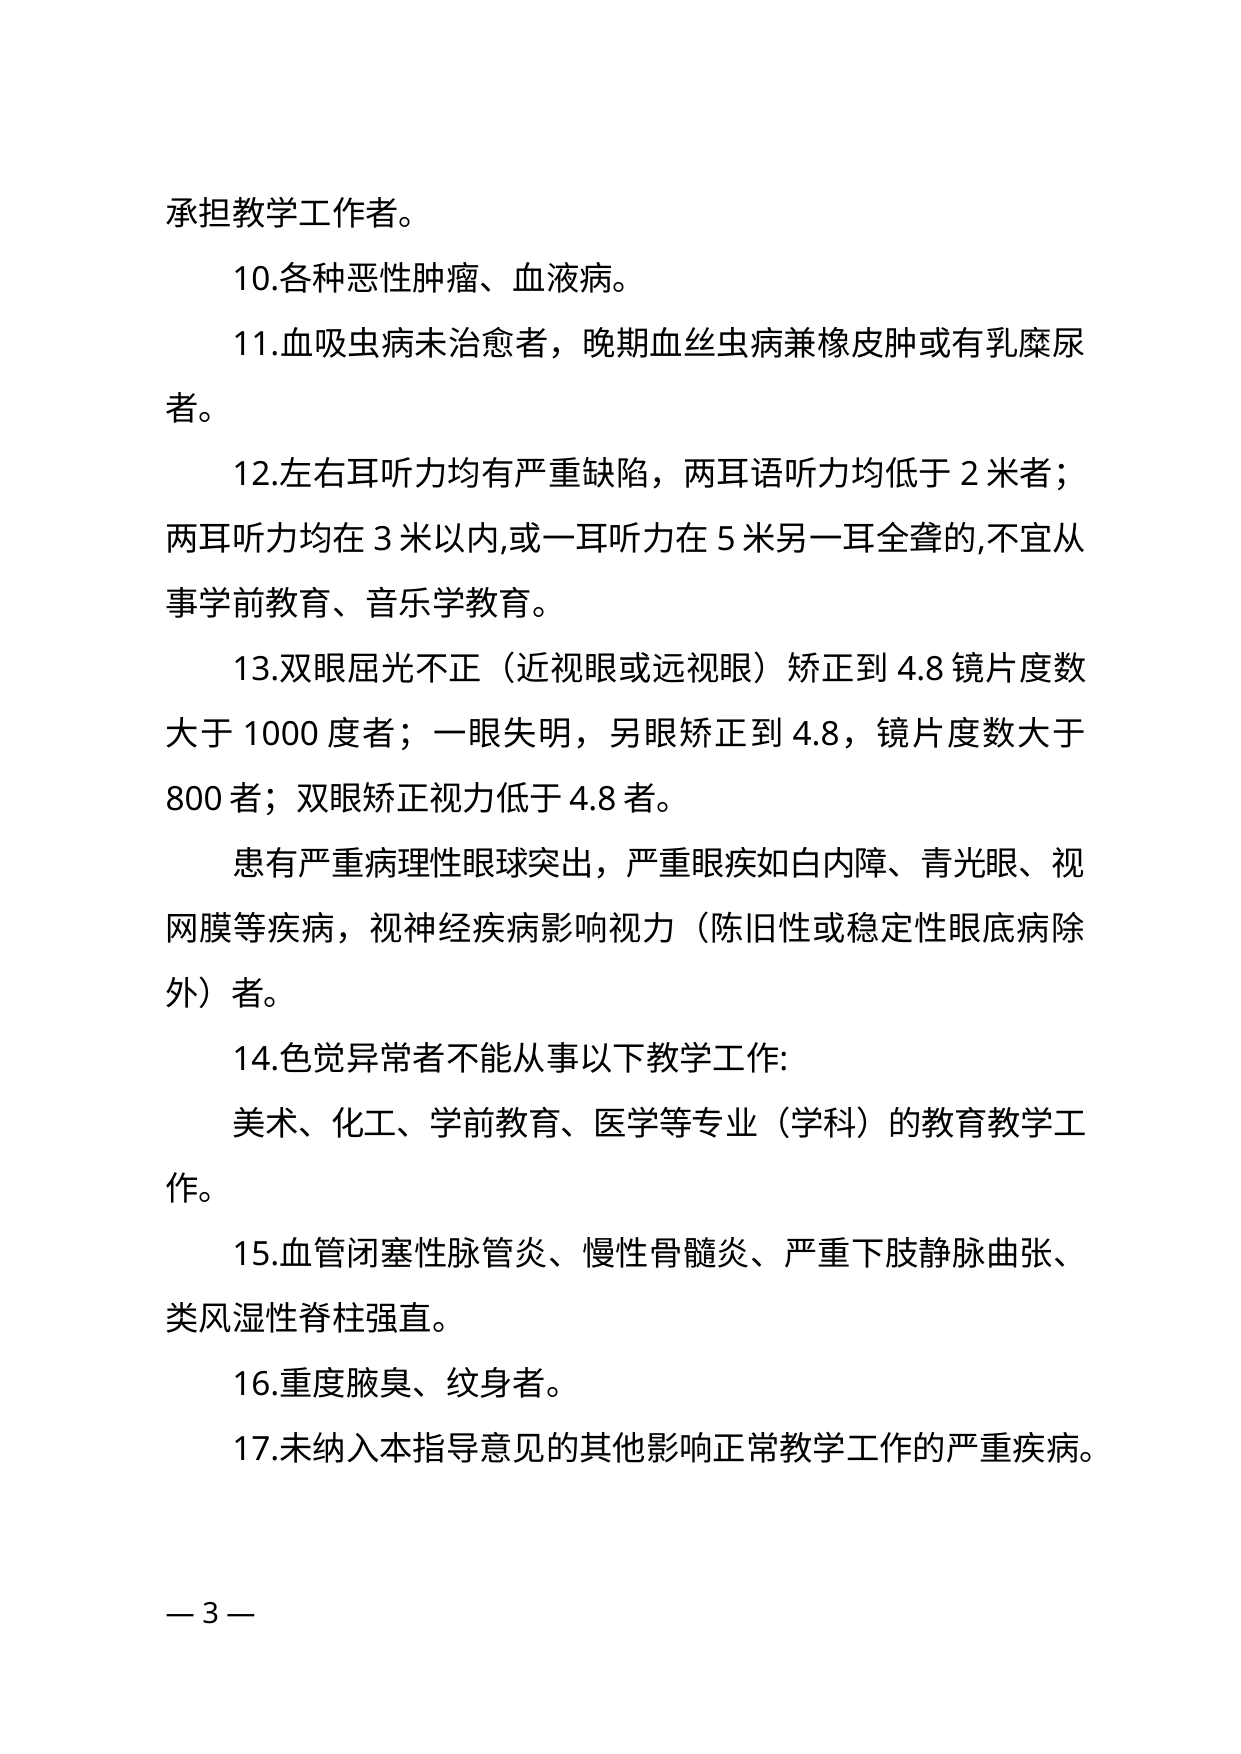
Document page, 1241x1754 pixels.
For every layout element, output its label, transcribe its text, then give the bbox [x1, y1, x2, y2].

text 11.血吸虫病未治愈者，晚期血丝虫病兼橡皮肿或有乳糜尿者。 [165, 308, 1087, 438]
text 16.重度腋臭、纹身者。 [165, 1348, 1087, 1413]
text 14.色觉异常者不能从事以下教学工作: [165, 1023, 1087, 1088]
text 17.未纳入本指导意见的其他影响正常教学工作的严重疾病。 [165, 1413, 1087, 1478]
text 15.血管闭塞性脉管炎、慢性骨髓炎、严重下肢静脉曲张、类风湿性脊柱强直。 [165, 1218, 1087, 1348]
text 13.双眼屈光不正（近视眼或远视眼）矫正到4.8镜片度数大于1000度者；一眼失明，另眼矫正到4.8，镜片度数大于800者；双眼矫正视力低于4.8者。 [165, 633, 1087, 828]
text 美术、化工、学前教育、医学等专业（学科）的教育教学工作。 [165, 1088, 1087, 1218]
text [165, 178, 1087, 243]
text 10.各种恶性肿瘤、血液病。 [165, 243, 1087, 308]
text 12.左右耳听力均有严重缺陷，两耳语听力均低于2米者；两耳听力均在3米以内,或一耳听力在5米另一耳全聋的,不宜从事学前教育、音乐学教育。 [165, 438, 1087, 633]
text 患有严重病理性眼球突出，严重眼疾如白内障、青光眼、视网膜等疾病，视神经疾病影响视力（陈旧性或稳定性眼底病除外）者。 [165, 828, 1087, 1023]
